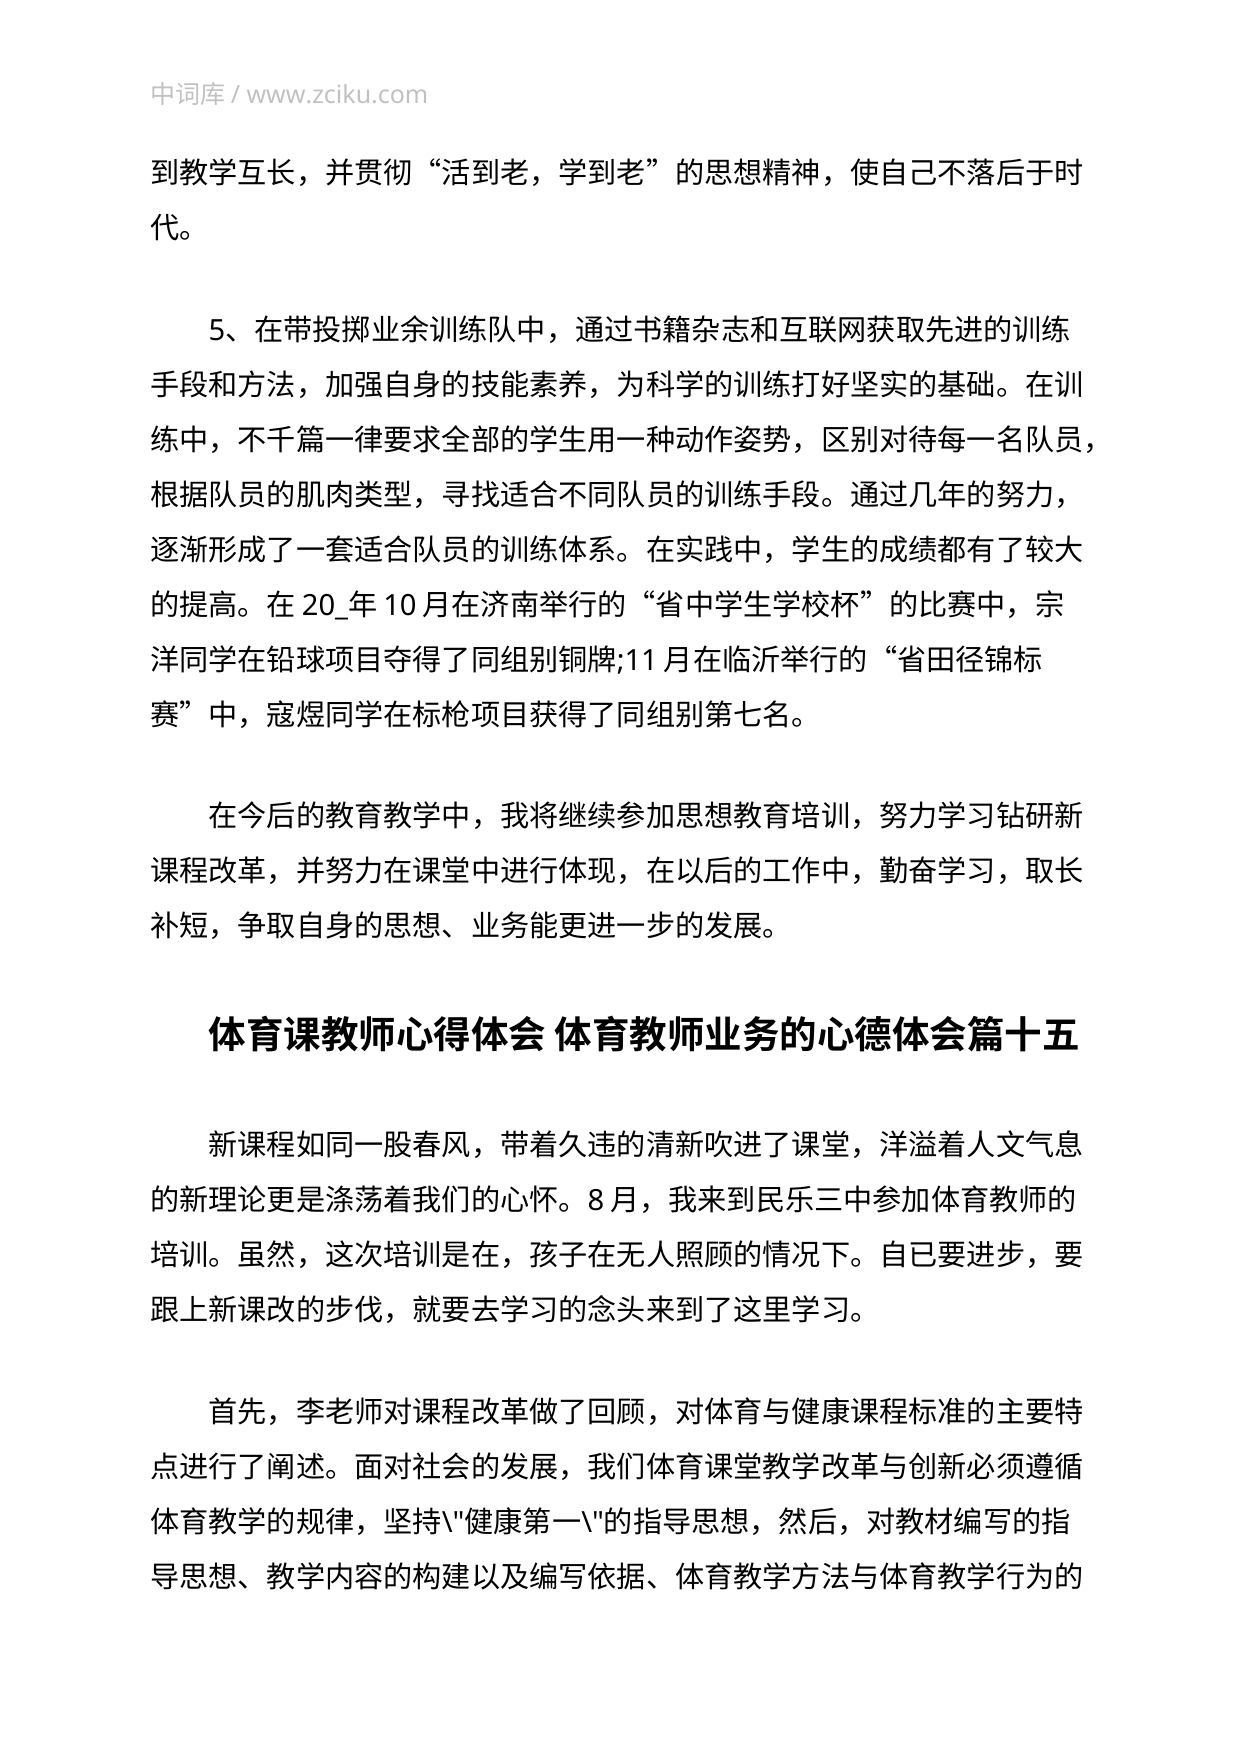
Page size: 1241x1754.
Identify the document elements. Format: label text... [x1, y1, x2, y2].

text 体育课教师心得体会 体育教师业务的心德体会篇十五 [150, 1004, 1090, 1059]
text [150, 1388, 1090, 1596]
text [150, 150, 1090, 247]
text 5、在带投掷业余训练队中，通过书籍杂志和互联网获取先进的训练手段和方法，加强自身的技能素养，为科学的训练打好坚实的基础。在训练中，不千篇一律要求全部的学生用一种动作姿势，区别对待每一名队员，根据队员的肌肉类型，寻找适合不同队员的训练手段。通过几年的努力，逐渐形成了一套适合队员的训练体系。在实践中，学生的成绩都有了较大的提高。在20_年10月在济南举行的“省中学生学校杯”的比赛中，宗洋同学在铅球项目夺得了同组别铜牌;11月在临沂举行的“省田径锦标赛”中，寇煜同学在标枪项目获得了同组别第七名。 [150, 307, 1090, 733]
text 新课程如同一股春风，带着久违的清新吹进了课堂，洋溢着人文气息的新理论更是涤荡着我们的心怀。8月，我来到民乐三中参加体育教师的培训。虽然，这次培训是在，孩子在无人照顾的情况下。自已要进步，要跟上新课改的步伐，就要去学习的念头来到了这里学习。 [150, 1122, 1090, 1329]
text 在今后的教育教学中，我将继续参加思想教育培训，努力学习钻研新课程改革，并努力在课堂中进行体现，在以后的工作中，勤奋学习，取长补短，争取自身的思想、业务能更进一步的发展。 [150, 793, 1090, 945]
